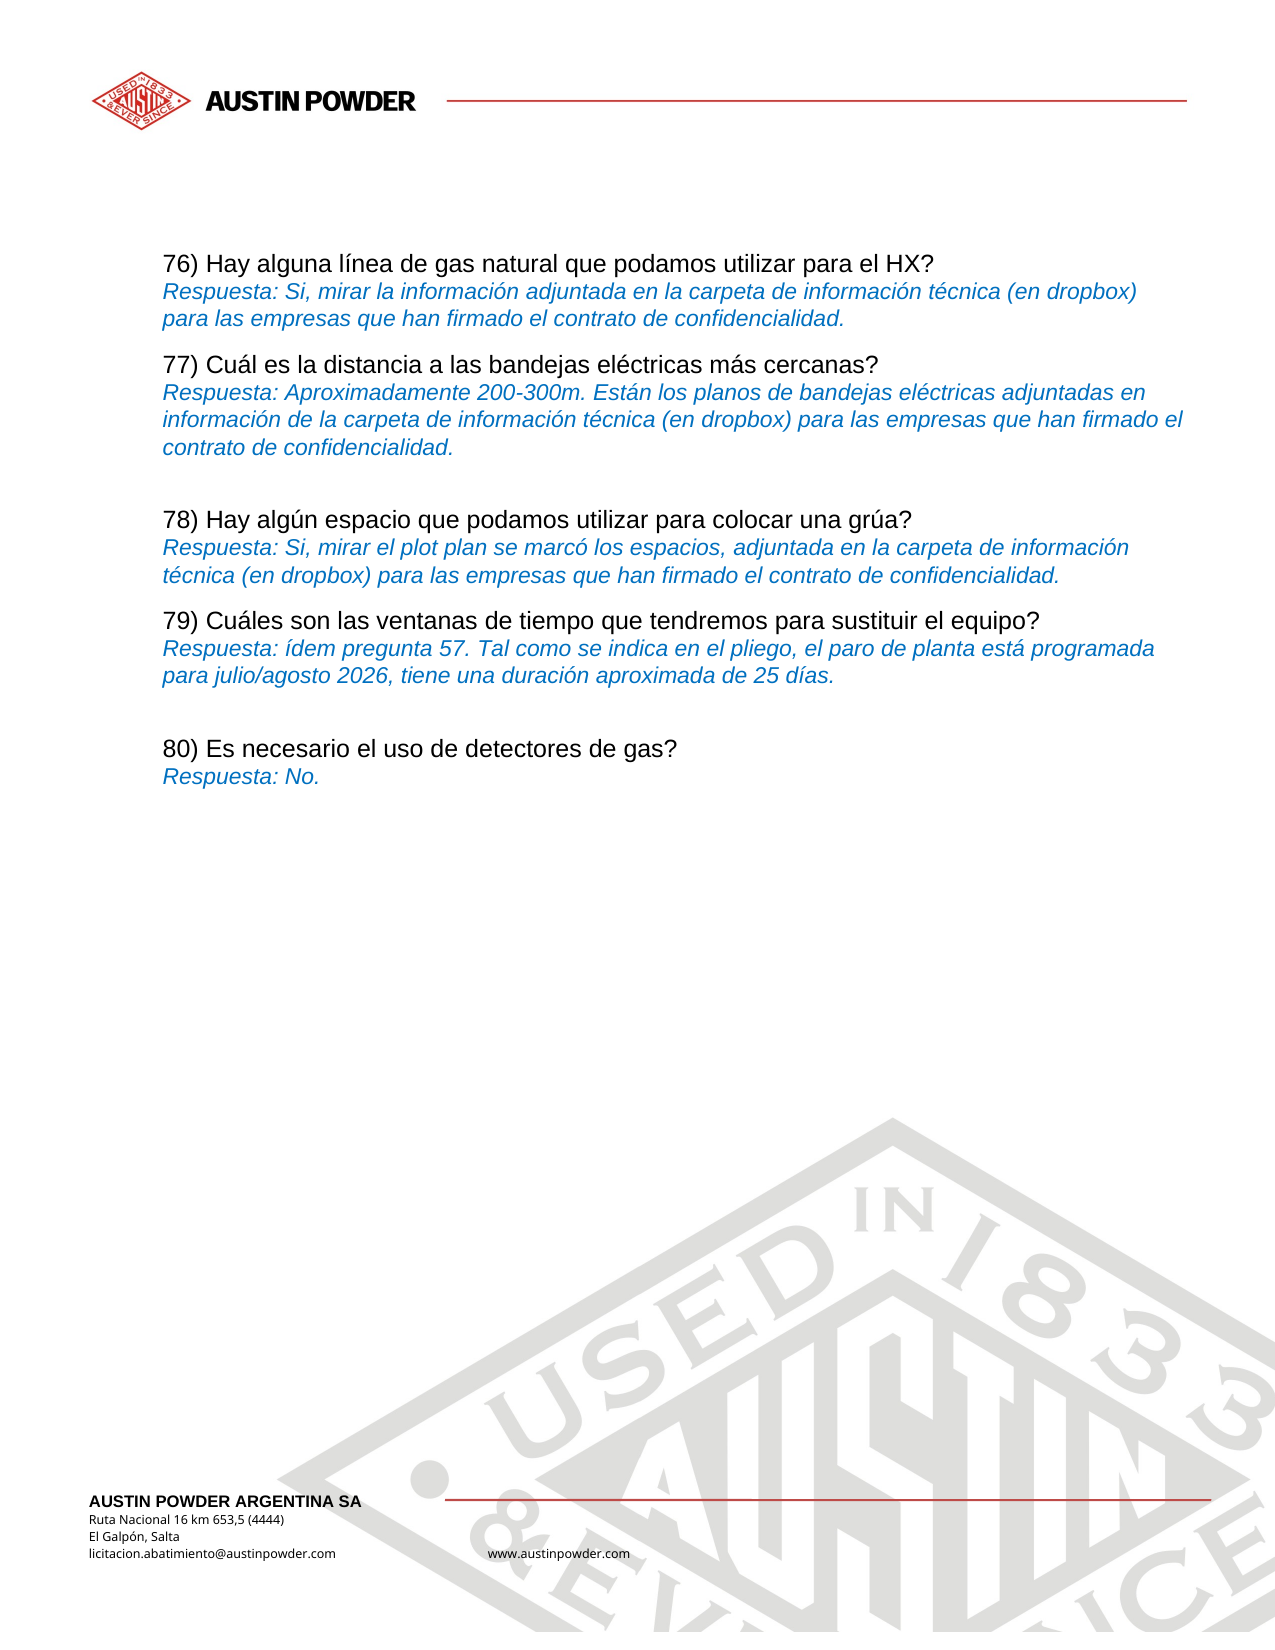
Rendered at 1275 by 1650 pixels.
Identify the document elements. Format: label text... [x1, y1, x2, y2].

text 78) Hay algún espacio que podamos utilizar para colocar una grúa? [162, 506, 1186, 534]
text 76) Hay alguna línea de gas natural que podamos utilizar para el HX? [162, 249, 1186, 278]
list Respuesta: ídem pregunta 57. Tal como se indica en el pliego, el paro de planta está programada para julio/agosto 2026, tiene una duración aproximada de 25 días. [162, 635, 1186, 689]
list Respuesta: No. [162, 763, 1186, 789]
list Respuesta: Aproximadamente 200-300m. Están los planos de bandejas eléctricas adjuntadas en información de la carpeta de información técnica (en dropbox) para las empresas que han firmado el contrato de confidencialidad. [162, 378, 1186, 460]
picture [1, 0, 1275, 1632]
list Respuesta: Si, mirar la información adjuntada en la carpeta de información técnica (en dropbox) para las empresas que han firmado el contrato de confidencialidad. [162, 278, 1186, 332]
text 77) Cuál es la distancia a las bandejas eléctricas más cercanas? [162, 350, 1186, 378]
text 79) Cuáles son las ventanas de tiempo que tendremos para sustituir el equipo? [162, 606, 1186, 635]
list Respuesta: Si, mirar el plot plan se marcó los espacios, adjuntada en la carpeta de información técnica (en dropbox) para las empresas que han firmado el contrato de confidencialidad. [162, 534, 1186, 588]
text 80) Es necesario el uso de detectores de gas? [162, 734, 1186, 763]
